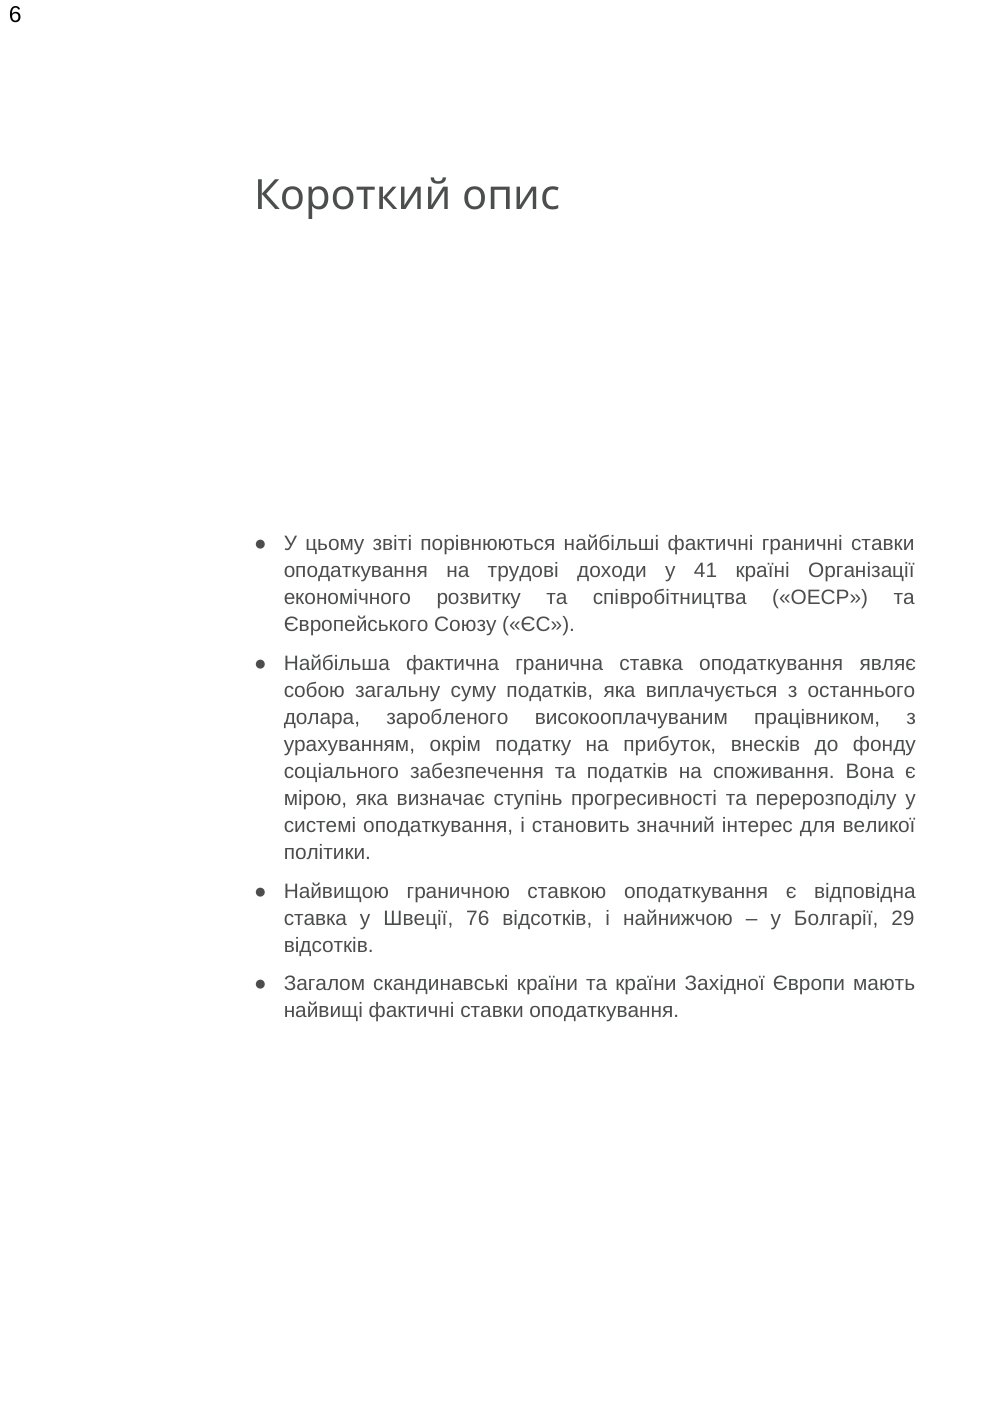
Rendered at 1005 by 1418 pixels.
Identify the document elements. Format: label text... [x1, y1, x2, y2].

list Загалом скандинавські країни та країни Західної Європи мають найвищі фактичні ставки оподаткування. [254, 971, 916, 1022]
list Найбільша фактична гранична ставка оподаткування являє собою загальну суму податків, яка виплачується з останнього долара, заробленого високооплачуваним працівником, з урахуванням, окрім податку на прибуток, внесків до фонду соціального забезпечення та податків на споживання. Вона є мірою, яка визначає ступінь прогресивності та перерозподілу у системі оподаткування, і становить значний інтерес для великої політики. [254, 651, 916, 863]
list Найвищою граничною ставкою оподаткування є відповідна ставка у Швеції, 76 відсотків, і найнижчою – у Болгарії, 29 відсотків. [254, 878, 916, 956]
subtitle Короткий опис [254, 165, 929, 221]
list У цьому звіті порівнюються найбільші фактичні граничні ставки оподаткування на трудові доходи у 41 країні Організації економічного розвитку та співробітництва («ОЕСР») та Європейського Союзу («ЄС»). [254, 531, 915, 636]
